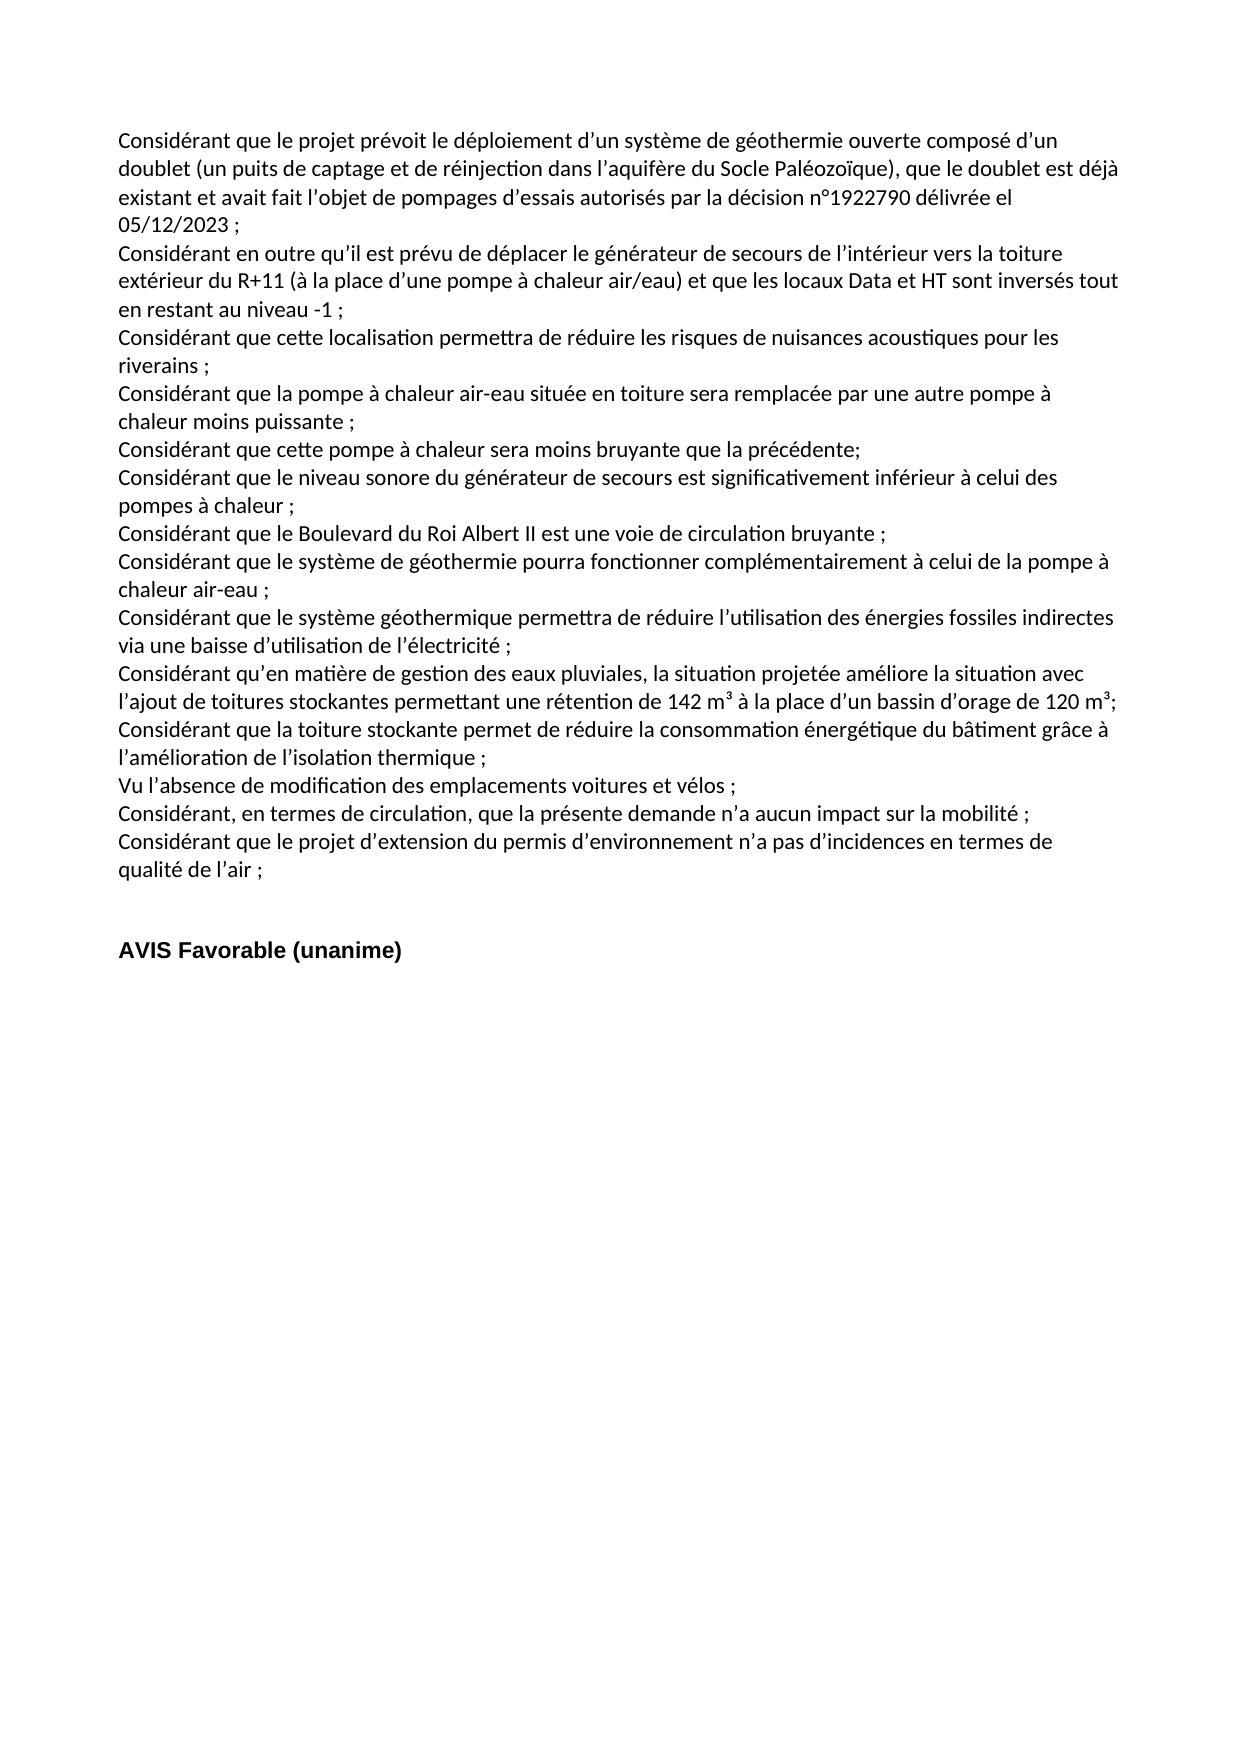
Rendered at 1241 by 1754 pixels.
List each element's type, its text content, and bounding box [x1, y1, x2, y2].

text Considérant que la pompe à chaleur air-eau située en toiture sera remplacée par une autre pompe à chaleur moins puissante ; [118, 379, 1122, 435]
text Vu l’absence de modification des emplacements voitures et vélos ; [118, 771, 1122, 799]
text Considérant qu’en matière de gestion des eaux pluviales, la situation projetée améliore la situation avec l’ajout de toitures stockantes permettant une rétention de 142 m³ à la place d’un bassin d’orage de 120 m³; [118, 659, 1122, 715]
text Considérant que le projet d’extension du permis d’environnement n’a pas d’incidences en termes de qualité de l’air ; [118, 827, 1122, 883]
text Considérant que le Boulevard du Roi Albert II est une voie de circulation bruyante ; [118, 519, 1122, 547]
text Considérant que le système de géothermie pourra fonctionner complémentairement à celui de la pompe à chaleur air-eau ; [118, 547, 1122, 603]
text Considérant que cette pompe à chaleur sera moins bruyante que la précédente; [118, 435, 1122, 463]
text Considérant que le projet prévoit le déploiement d’un système de géothermie ouverte composé d’un doublet (un puits de captage et de réinjection dans l’aquifère du Socle Paléozoïque), que le doublet est déjà existant et avait fait l’objet de pompages d’essais autorisés par la décision n°1922790 délivrée el 05/12/2023 ; [118, 127, 1122, 239]
text AVIS Favorable (unanime) [118, 937, 1122, 964]
text Considérant que le système géothermique permettra de réduire l’utilisation des énergies fossiles indirectes via une baisse d’utilisation de l’électricité ; [118, 603, 1122, 659]
text Considérant en outre qu’il est prévu de déplacer le générateur de secours de l’intérieur vers la toiture extérieur du R+11 (à la place d’une pompe à chaleur air/eau) et que les locaux Data et HT sont inversés tout en restant au niveau -1 ; [118, 239, 1122, 323]
text Considérant que le niveau sonore du générateur de secours est significativement inférieur à celui des pompes à chaleur ; [118, 463, 1122, 519]
text Considérant, en termes de circulation, que la présente demande n’a aucun impact sur la mobilité ; [118, 799, 1122, 827]
text Considérant que la toiture stockante permet de réduire la consommation énergétique du bâtiment grâce à l’amélioration de l’isolation thermique ; [118, 715, 1122, 771]
text Considérant que cette localisation permettra de réduire les risques de nuisances acoustiques pour les riverains ; [118, 323, 1122, 379]
